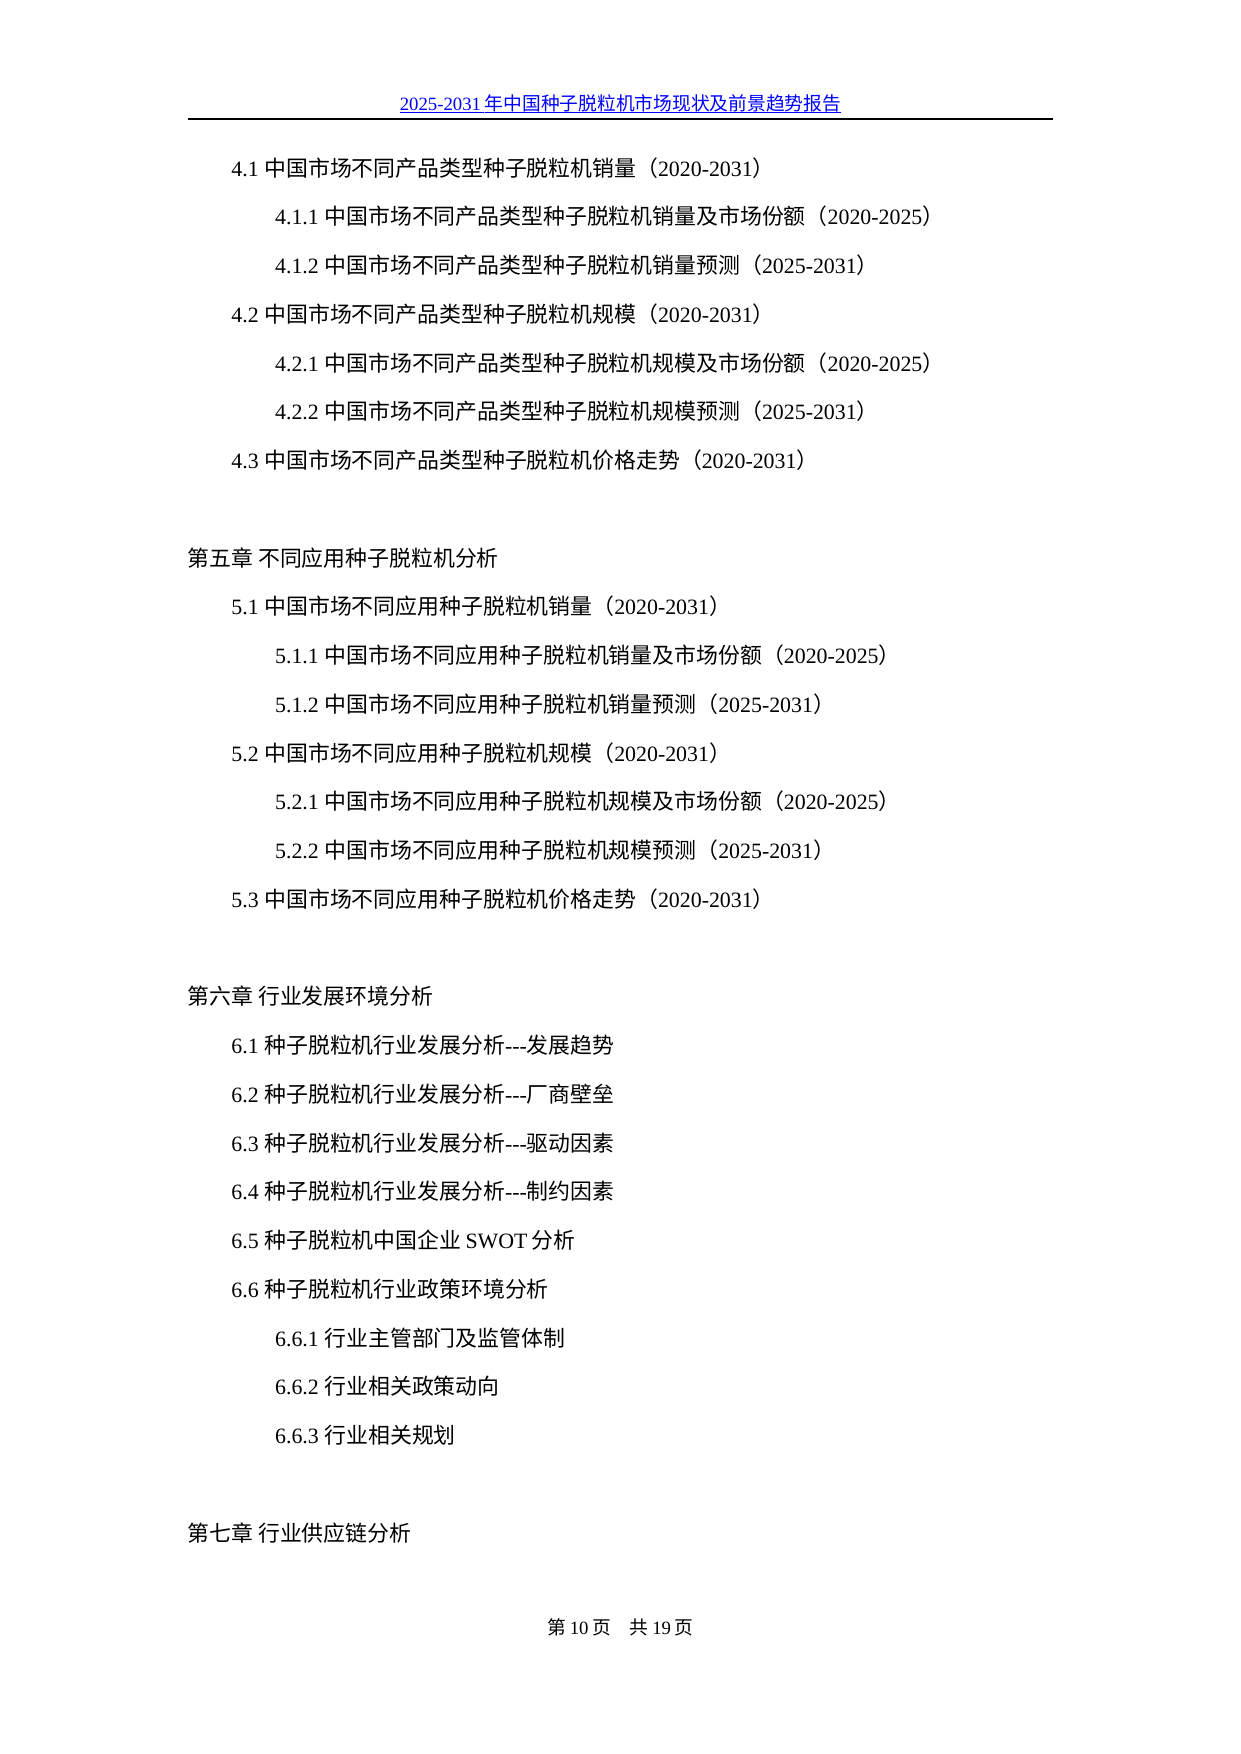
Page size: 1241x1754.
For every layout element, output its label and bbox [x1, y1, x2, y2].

text [187, 150, 1053, 1548]
